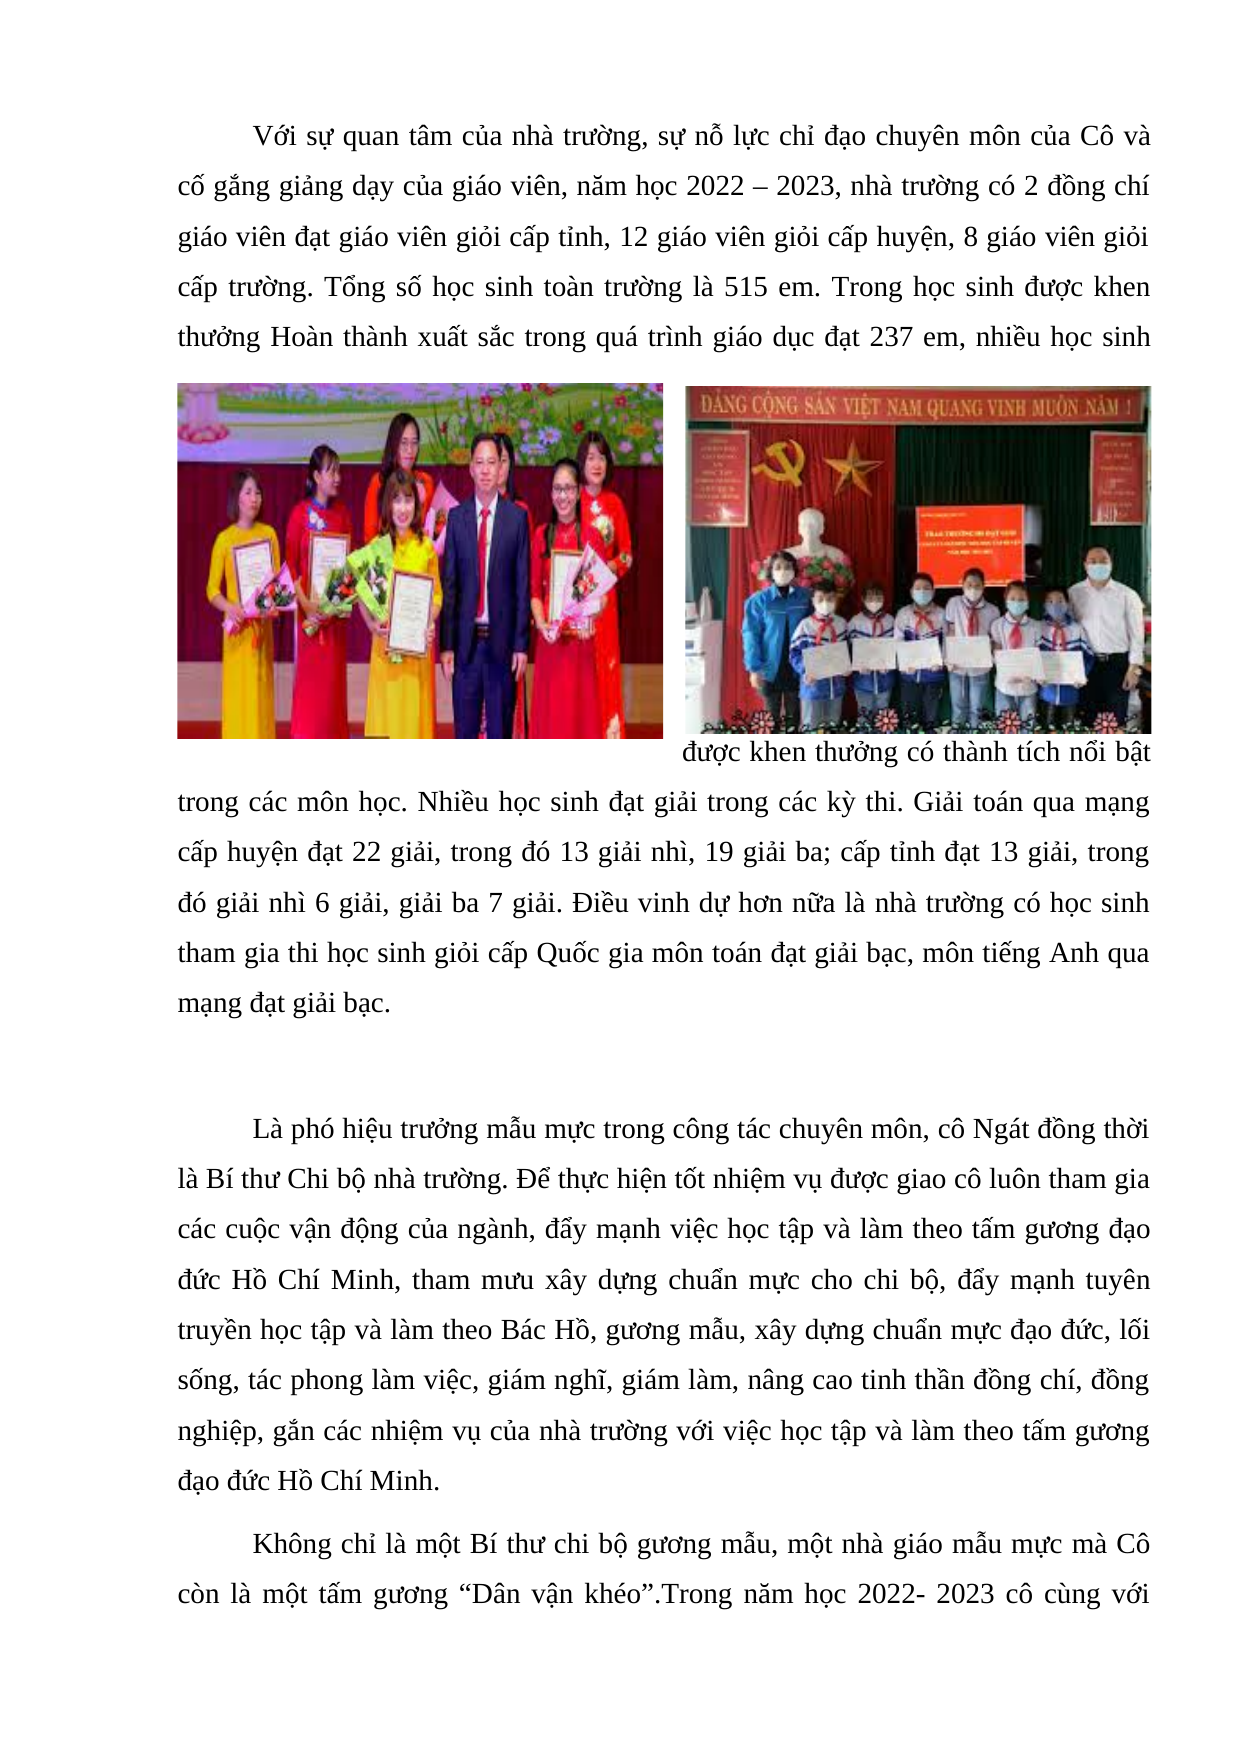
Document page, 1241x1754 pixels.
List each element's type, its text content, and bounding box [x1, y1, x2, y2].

picture [685, 386, 1152, 734]
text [177, 1526, 1152, 1610]
picture [177, 383, 664, 739]
text Là phó hiệu trưởng mẫu mực trong công tác chuyên môn, cô Ngát đồng thời là Bí thư Chi bộ nhà trường. Để thực hiện tốt nhiệm vụ được giao cô luôn tham gia các cuộc vận động của ngành, đẩy mạnh việc học tập và làm theo tấm gương đạo đức Hồ Chí Minh, tham mưu xây dựng chuẩn mực cho chi bộ, đẩy mạnh tuyên truyền học tập và làm theo Bác Hồ, gương mẫu, xây dựng chuẩn mực đạo đức, lối sống, tác phong làm việc, giám nghĩ, giám làm, nâng cao tinh thần đồng chí, đồng nghiệp, gắn các nhiệm vụ của nhà trường với việc học tập và làm theo tấm gương đạo đức Hồ Chí Minh. [177, 1111, 1152, 1497]
